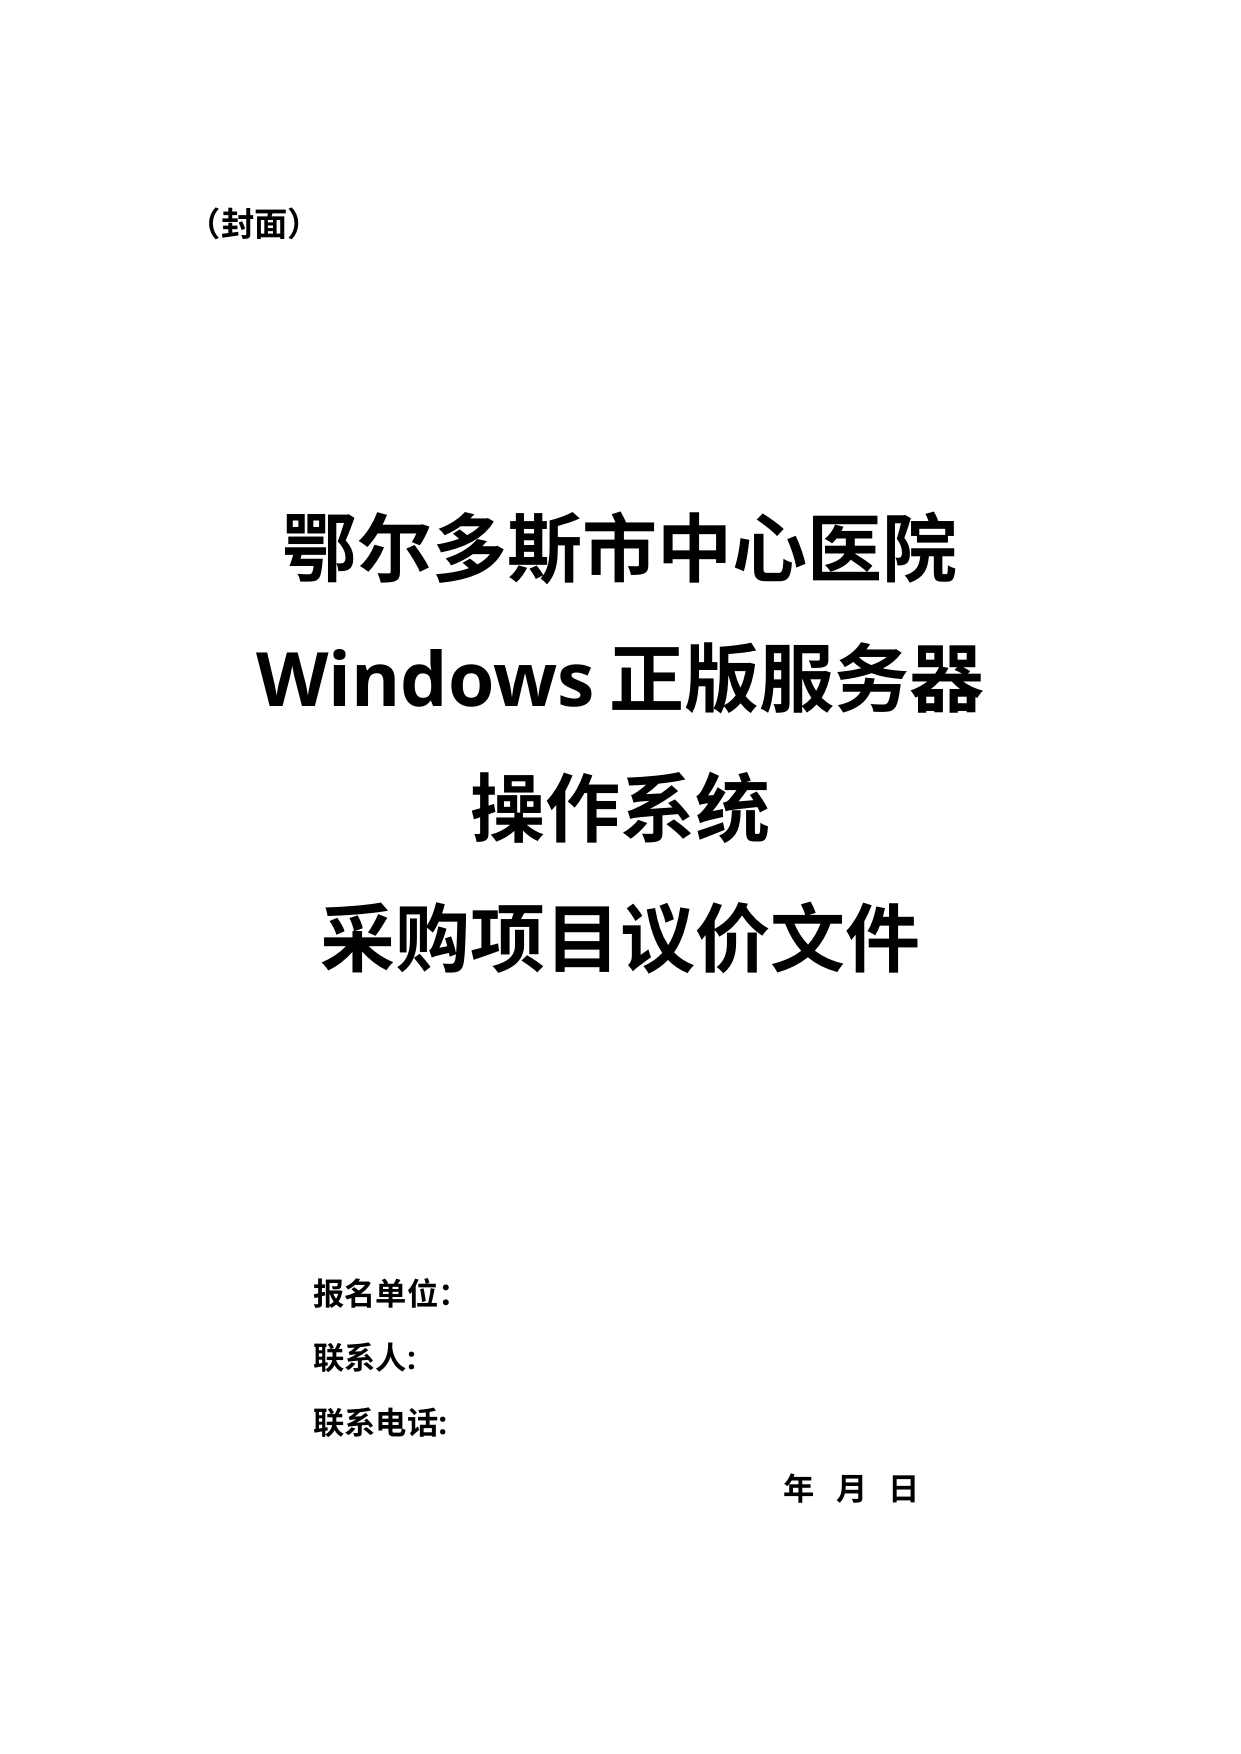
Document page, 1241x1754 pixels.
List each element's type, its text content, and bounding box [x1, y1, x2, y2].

subtitle （封面） [187, 189, 1053, 254]
text 报名单位： [187, 1259, 1053, 1324]
text Windows正版服务器 [187, 609, 1053, 739]
text 年 月 日 [187, 1454, 1053, 1519]
text 联系电话: [187, 1389, 1053, 1454]
text 联系人: [187, 1324, 1053, 1389]
text 鄂尔多斯市中心医院 [187, 479, 1053, 609]
text 采购项目议价文件 [187, 869, 1053, 999]
text 操作系统 [187, 739, 1053, 869]
